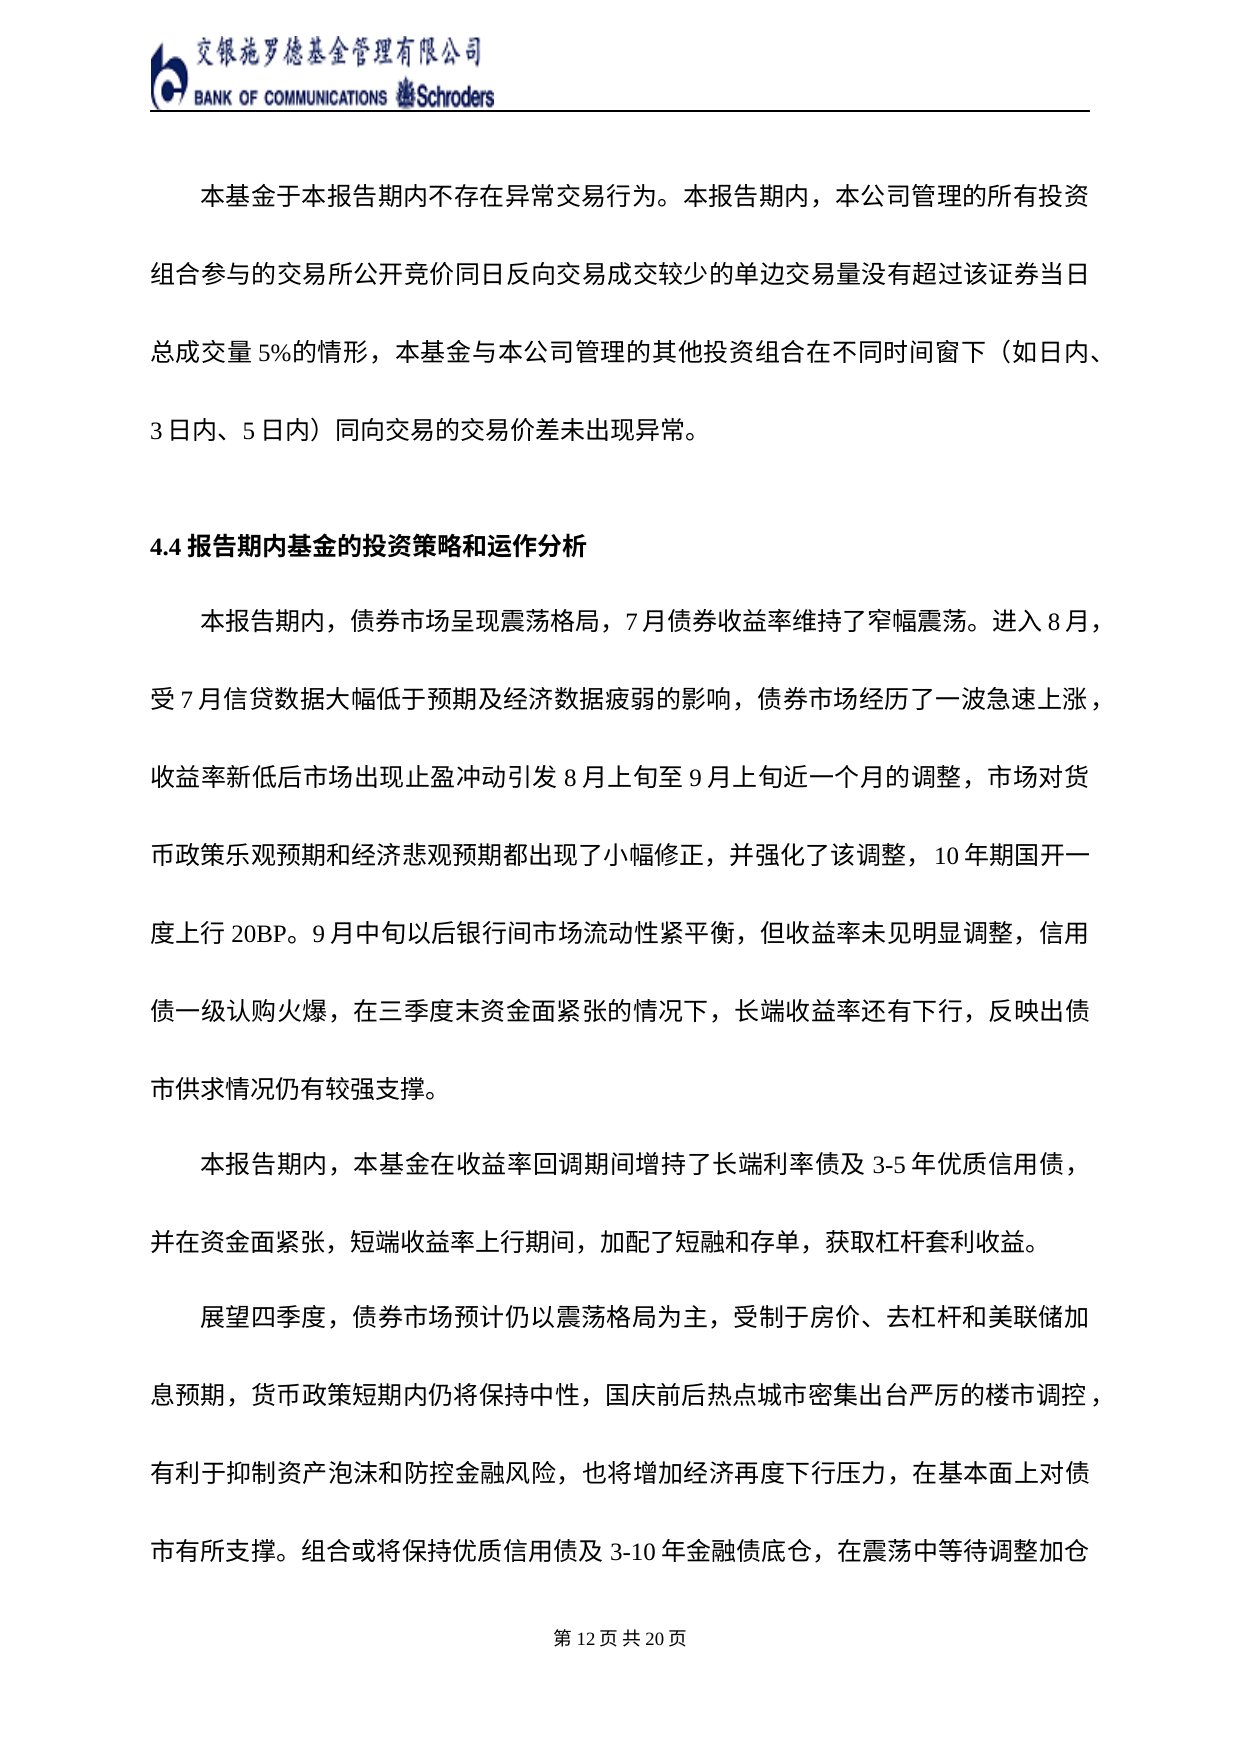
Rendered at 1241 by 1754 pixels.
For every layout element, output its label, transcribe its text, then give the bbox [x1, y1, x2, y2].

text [150, 1283, 1090, 1582]
text 本基金于本报告期内不存在异常交易行为。本报告期内，本公司管理的所有投资组合参与的交易所公开竞价同日反向交易成交较少的单边交易量没有超过该证券当日总成交量5%的情形，本基金与本公司管理的其他投资组合在不同时间窗下（如日内、3日内、5日内）同向交易的交易价差未出现异常。 [150, 162, 1090, 461]
text 本报告期内，债券市场呈现震荡格局，7月债券收益率维持了窄幅震荡。进入8月，受7月信贷数据大幅低于预期及经济数据疲弱的影响，债券市场经历了一波急速上涨，收益率新低后市场出现止盈冲动引发8月上旬至9月上旬近一个月的调整，市场对货币政策乐观预期和经济悲观预期都出现了小幅修正，并强化了该调整，10年期国开一度上行20BP。9月中旬以后银行间市场流动性紧平衡，但收益率未见明显调整，信用债一级认购火爆，在三季度末资金面紧张的情况下，长端收益率还有下行，反映出债市供求情况仍有较强支撑。 [150, 587, 1090, 1120]
text 4.4 报告期内基金的投资策略和运作分析 [150, 512, 1090, 577]
picture [151, 36, 494, 110]
text 本报告期内，本基金在收益率回调期间增持了长端利率债及3-5年优质信用债，并在资金面紧张，短端收益率上行期间，加配了短融和存单，获取杠杆套利收益。 [150, 1130, 1090, 1273]
